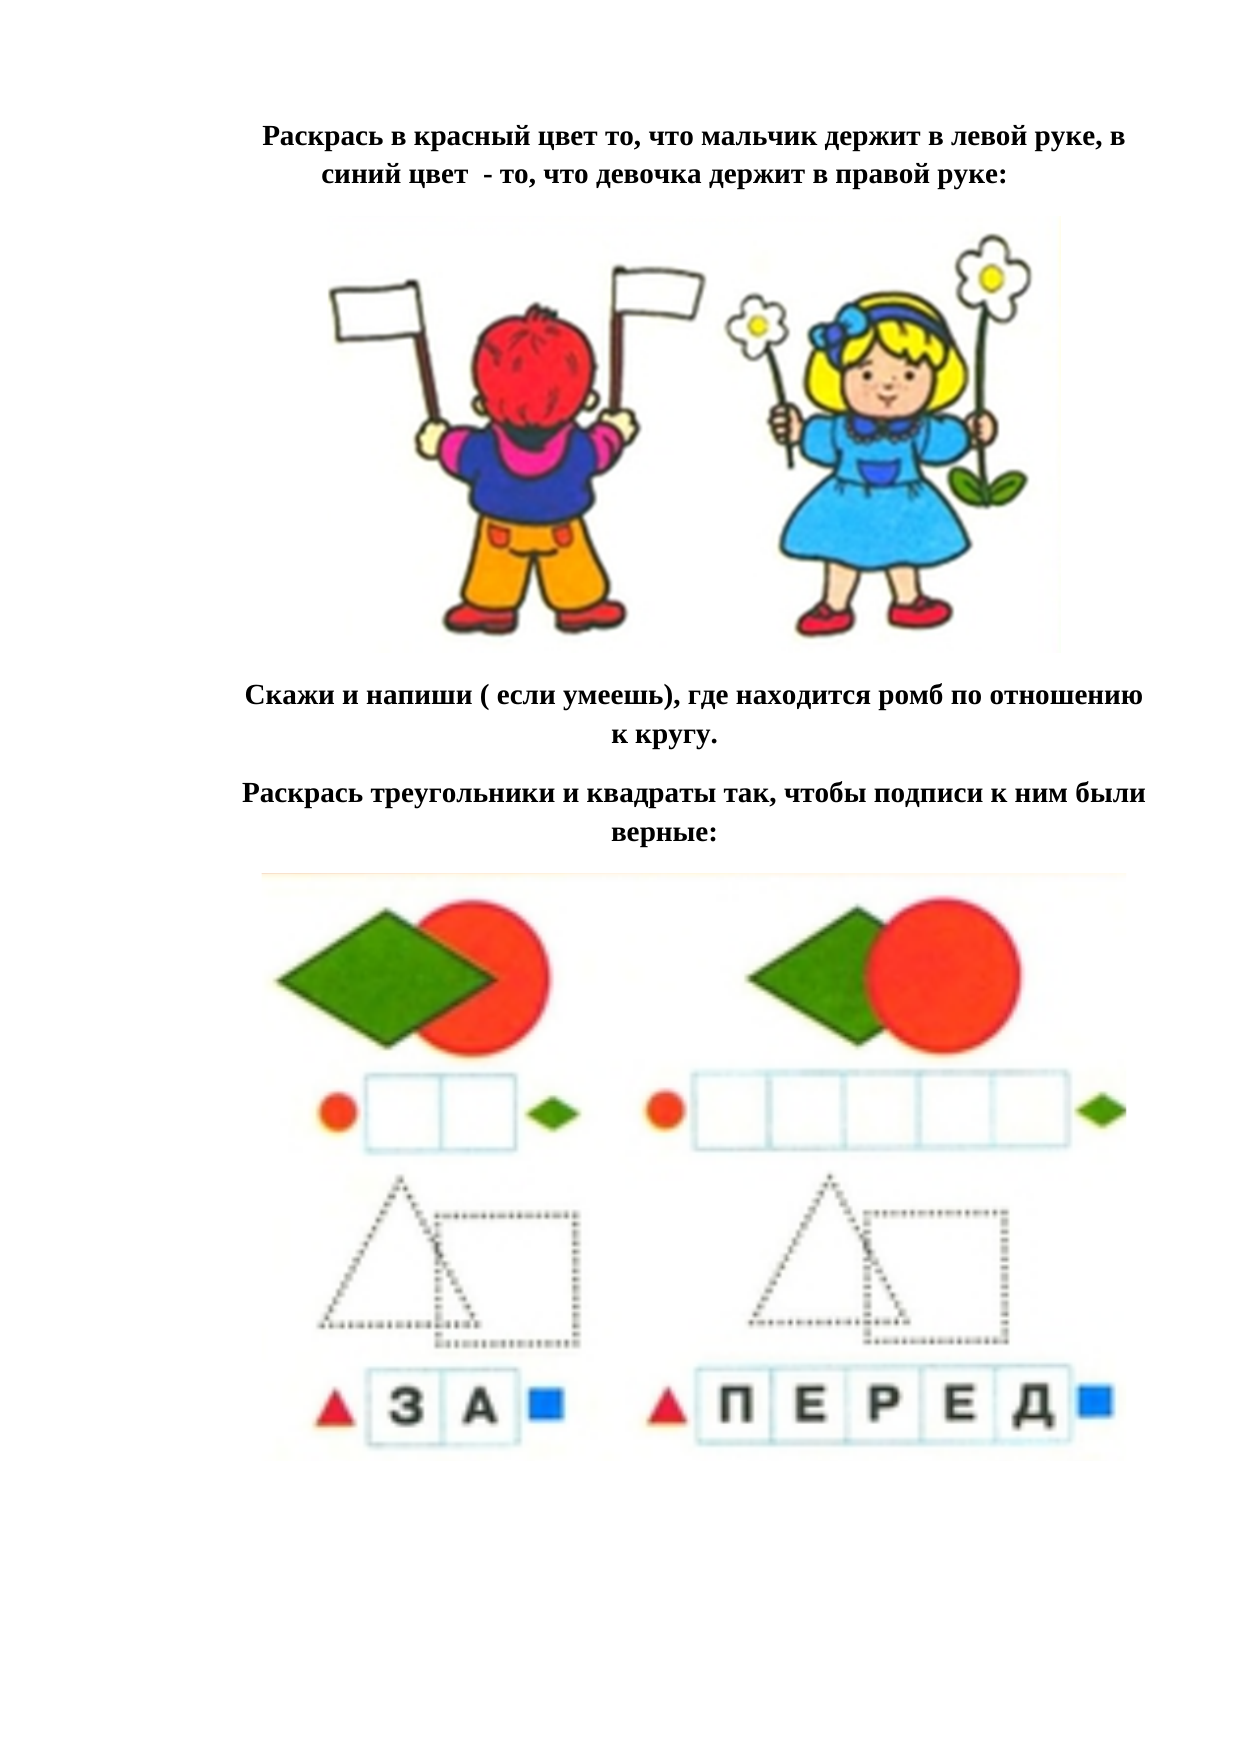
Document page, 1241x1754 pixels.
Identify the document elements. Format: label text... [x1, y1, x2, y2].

picture [261, 873, 1127, 1461]
text Раскрась в красный цвет то, что мальчик держит в левой руке, в синий цвет - то, что девочка держит в правой руке: [177, 118, 1152, 190]
text Раскрась треугольники и квадраты так, чтобы подписи к ним были верные: [177, 775, 1152, 847]
picture [327, 216, 1061, 653]
text Скажи и напиши ( если умеешь), где находится ромб по отношению к кругу. [177, 677, 1152, 749]
